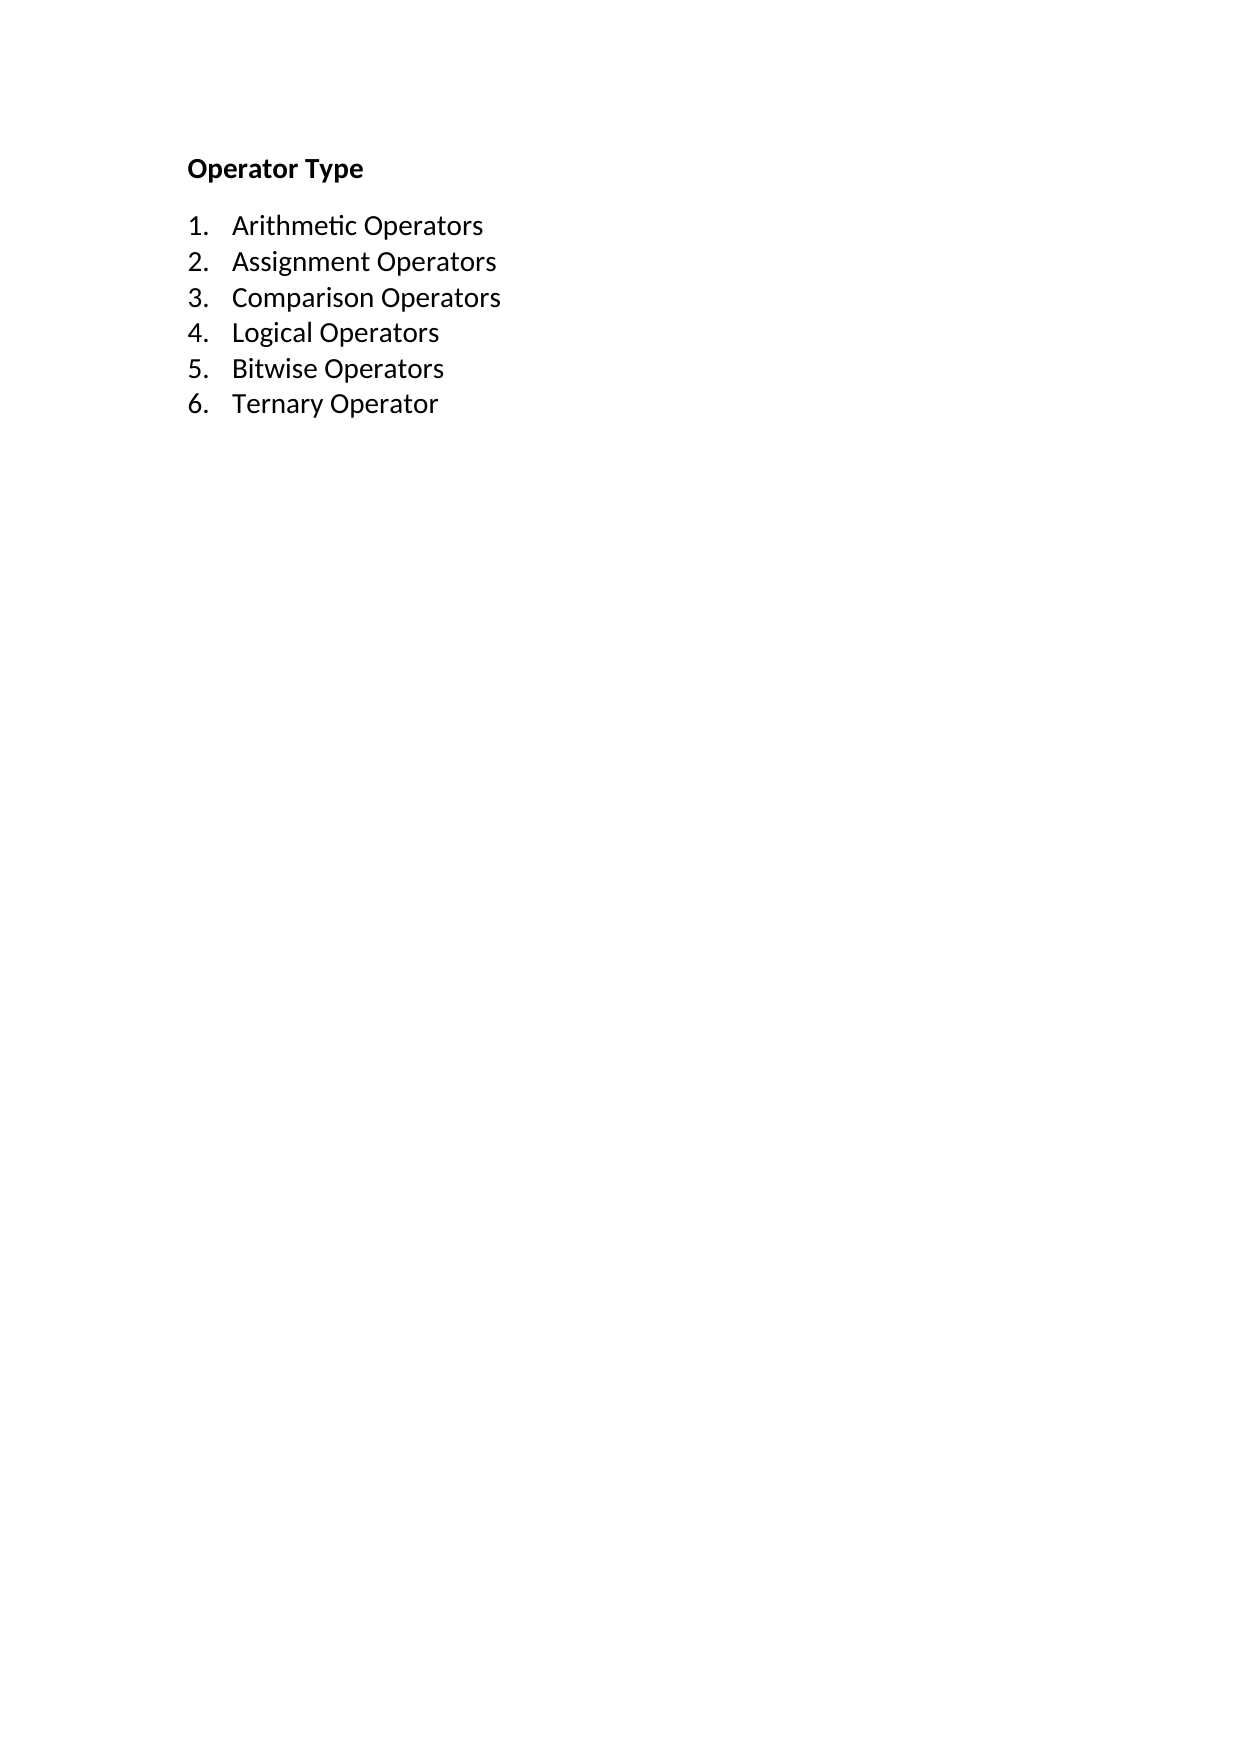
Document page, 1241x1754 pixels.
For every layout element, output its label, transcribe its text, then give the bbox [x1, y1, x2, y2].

list Comparison Operators [187, 279, 1053, 314]
list Ternary Operator [187, 386, 1053, 421]
list Arithmetic Operators [187, 207, 1053, 243]
text Operator Type [187, 150, 1053, 186]
list Bitwise Operators [187, 350, 1053, 386]
list Assignment Operators [187, 243, 1053, 279]
list Logical Operators [187, 314, 1053, 350]
